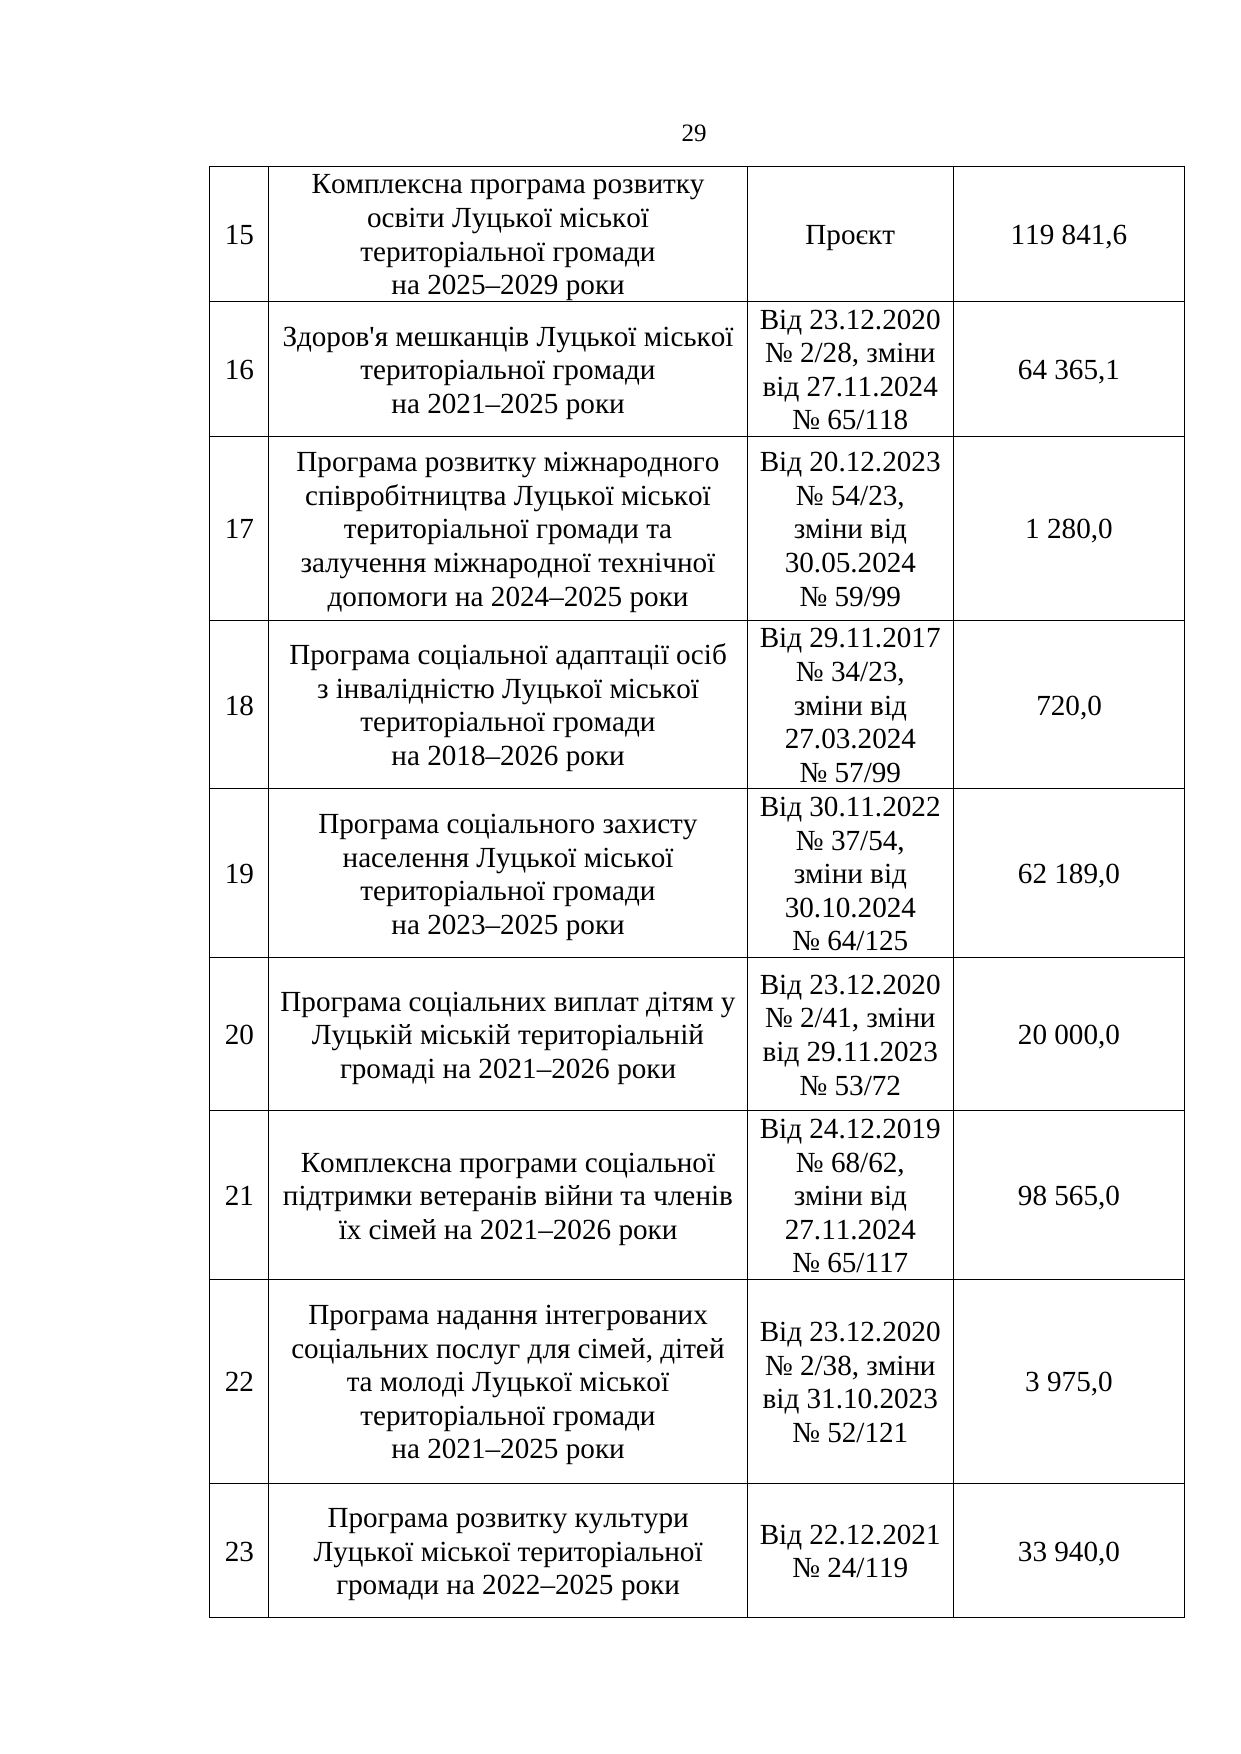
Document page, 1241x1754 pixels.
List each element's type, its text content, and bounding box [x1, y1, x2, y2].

table_cell Від 22.12.2021 № 24/119 [748, 1484, 953, 1617]
table_cell Комплексна програма розвитку освіти Луцької міської територіальної громади на 2025–2029 роки [269, 167, 747, 301]
table_cell 1 280,0 [954, 437, 1184, 619]
table_cell Від 23.12.2020 № 2/38, зміни від 31.10.2023 № 52/121 [748, 1280, 953, 1483]
table_cell Від 23.12.2020 № 2/28, зміни від 27.11.2024 № 65/118 [748, 302, 953, 436]
table_cell 21 [210, 1111, 268, 1279]
table_cell 16 [210, 302, 268, 436]
table_cell Від 23.12.2020 № 2/41, зміни від 29.11.2023 № 53/72 [748, 958, 953, 1110]
table_cell Програма соціальної адаптації осіб з інвалідністю Луцької міської територіальної громади на 2018–2026 роки [269, 621, 747, 788]
table_cell Від 30.11.2022 № 37/54, зміни від 30.10.2024 № 64/125 [748, 789, 953, 957]
table_cell 20 000,0 [954, 958, 1184, 1110]
table_cell 20 [210, 958, 268, 1110]
table_cell Від 29.11.2017 № 34/23, зміни від 27.03.2024 № 57/99 [748, 621, 953, 788]
table_cell Програма соціальних виплат дітям у Луцькій міській територіальній громаді на 2021–2026 роки [269, 958, 747, 1110]
table_cell 720,0 [954, 621, 1184, 788]
table_cell 22 [210, 1280, 268, 1483]
table_cell Від 24.12.2019 № 68/62, зміни від 27.11.2024 № 65/117 [748, 1111, 953, 1279]
table_cell 17 [210, 437, 268, 619]
table_cell Програма соціального захисту населення Луцької міської територіальної громади на 2023–2025 роки [269, 789, 747, 957]
table_cell 64 365,1 [954, 302, 1184, 436]
table_cell 62 189,0 [954, 789, 1184, 957]
table_cell Програма надання інтегрованих соціальних послуг для сімей, дітей та молоді Луцької міської територіальної громади на 2021–2025 роки [269, 1280, 747, 1483]
table_cell Комплексна програми соціальної підтримки ветеранів війни та членів їх сімей на 2021–2026 роки [269, 1111, 747, 1279]
table_cell 3 975,0 [954, 1280, 1184, 1483]
table_cell Проєкт [748, 167, 953, 301]
table_cell Від 20.12.2023 № 54/23, зміни від 30.05.2024 № 59/99 [748, 437, 953, 619]
table_cell Здоров'я мешканців Луцької міської територіальної громади на 2021–2025 роки [269, 302, 747, 436]
table_cell 18 [210, 621, 268, 788]
table_cell 33 940,0 [954, 1484, 1184, 1617]
table_cell Програма розвитку міжнародного співробітництва Луцької міської територіальної громади та залучення міжнародної технічної допомоги на 2024–2025 роки [269, 437, 747, 619]
table_cell 98 565,0 [954, 1111, 1184, 1279]
table_cell 23 [210, 1484, 268, 1617]
table_cell Програма розвитку культури Луцької міської територіальної громади на 2022–2025 роки [269, 1484, 747, 1617]
table_cell 119 841,6 [954, 167, 1184, 301]
table_cell 15 [210, 167, 268, 301]
table_cell 19 [210, 789, 268, 957]
